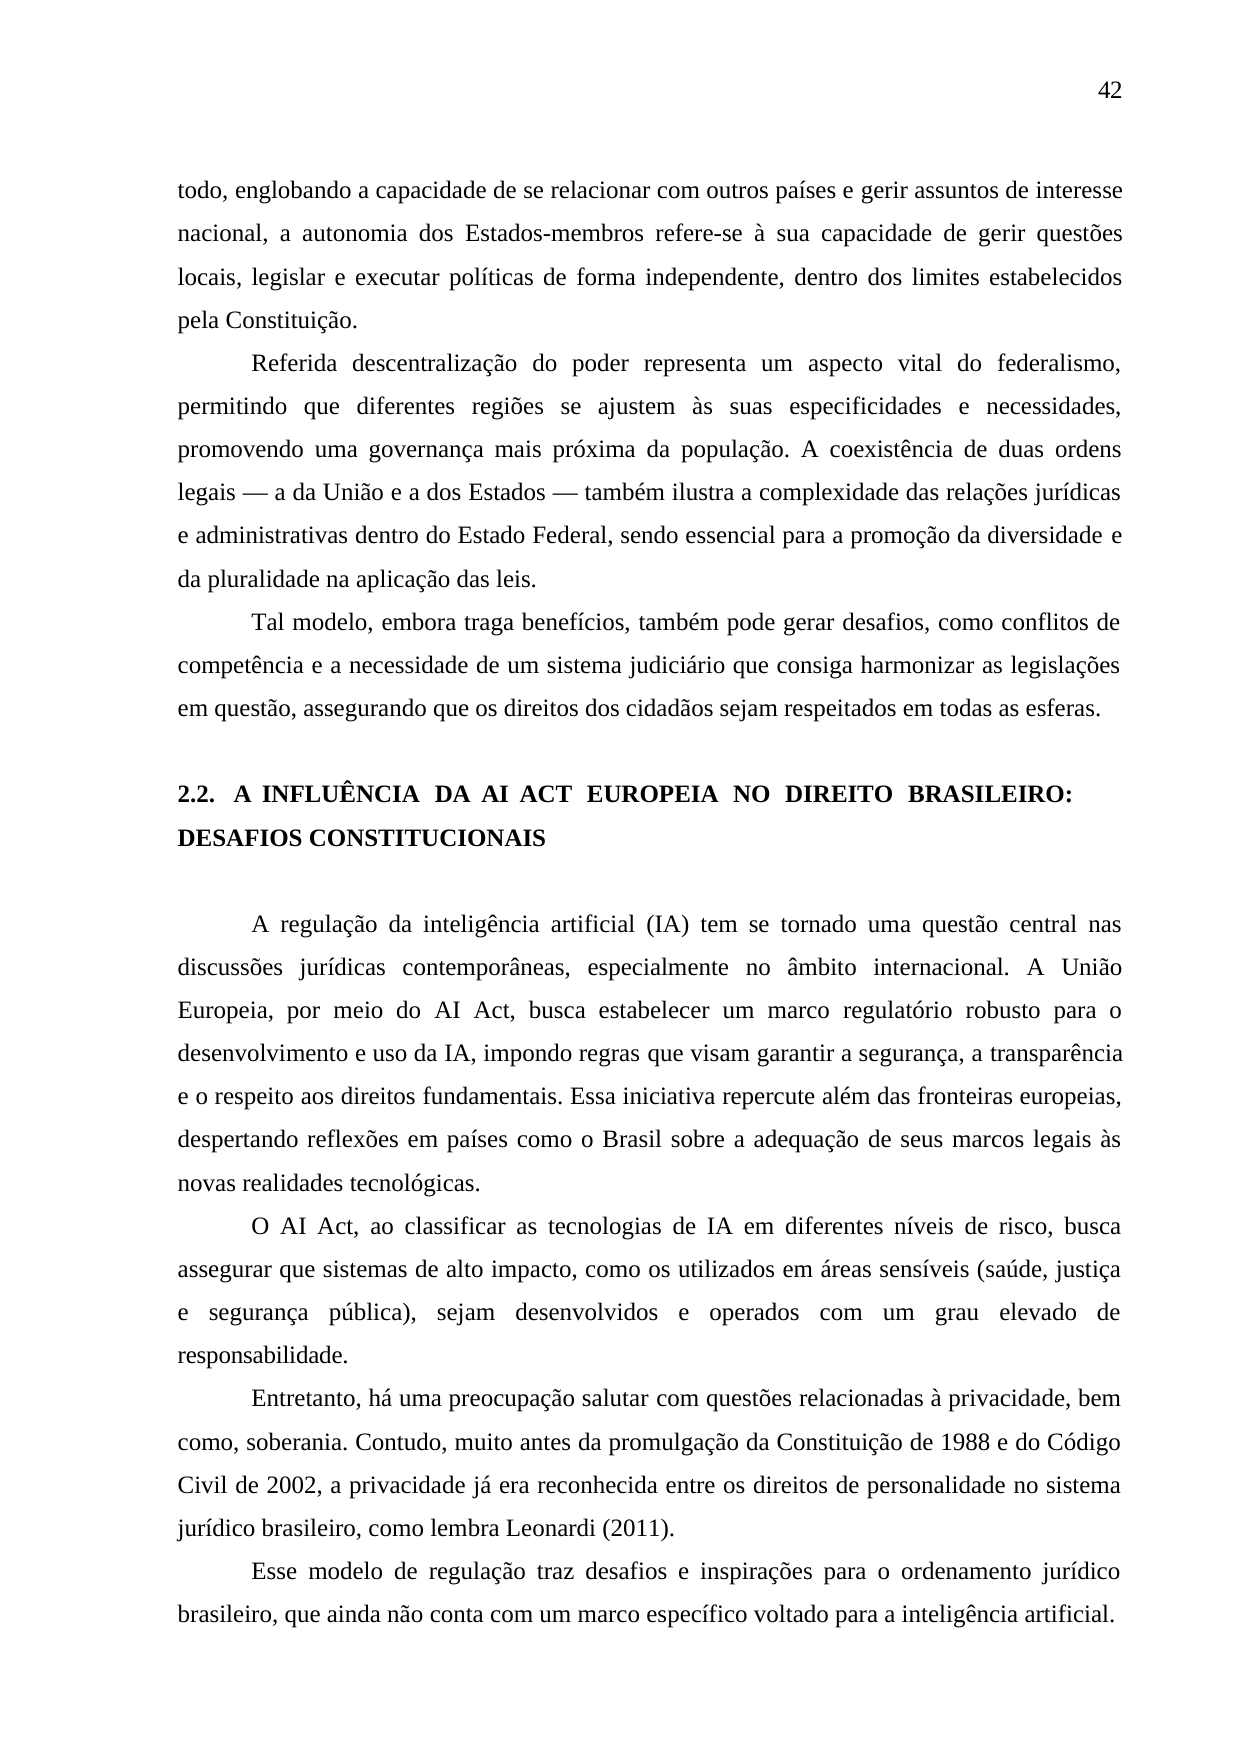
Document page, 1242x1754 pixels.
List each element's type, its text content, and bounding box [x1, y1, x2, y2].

text todo, englobando a capacidade de se relacionar com outros países e gerir assuntos de interesse nacional, a autonomia dos Estados-membros refere-se à sua capacidade de gerir questões locais, legislar e executar políticas de forma independente, dentro dos limites estabelecidos pela Constituição. [177, 175, 1124, 333]
text Tal modelo, embora traga benefícios, também pode gerar desafios, como conflitos de competência e a necessidade de um sistema judiciário que consiga harmonizar as legislações em questão, assegurando que os direitos dos cidadãos sejam respeitados em todas as esferas. [177, 607, 1122, 722]
text A regulação da inteligência artificial (IA) tem se tornado uma questão central nas discussões jurídicas contemporâneas, especialmente no âmbito internacional. A União Europeia, por meio do AI Act, busca estabelecer um marco regulatório robusto para o desenvolvimento e uso da IA, impondo regras que visam garantir a segurança, a transparência e o respeito aos direitos fundamentais. Essa iniciativa repercute além das fronteiras europeias, despertando reflexões em países como o Brasil sobre a adequação de seus marcos legais às novas realidades tecnológicas. [177, 909, 1123, 1196]
text Referida descentralização do poder representa um aspecto vital do federalismo, permitindo que diferentes regiões se ajustem às suas especificidades e necessidades, promovendo uma governança mais próxima da população. A coexistência de duas ordens legais — a da União e a dos Estados — também ilustra a complexidade das relações jurídicas e administrativas dentro do Estado Federal, sendo essencial para a promoção da diversidade e da pluralidade na aplicação das leis. [177, 348, 1122, 592]
text O AI Act, ao classificar as tecnologias de IA em diferentes níveis de risco, busca assegurar que sistemas de alto impacto, como os utilizados em áreas sensíveis (saúde, justiça e segurança pública), sejam desenvolvidos e operados com um grau elevado de responsabilidade. [177, 1211, 1122, 1369]
subtitle A INFLUÊNCIA DA AI ACT EUROPEIA NO DIREITO BRASILEIRO: DESAFIOS CONSTITUCIONAIS [177, 779, 1097, 851]
text Esse modelo de regulação traz desafios e inspirações para o ordenamento jurídico brasileiro, que ainda não conta com um marco específico voltado para a inteligência artificial. [177, 1556, 1122, 1628]
text Entretanto, há uma preocupação salutar com questões relacionadas à privacidade, bem como, soberania. Contudo, muito antes da promulgação da Constituição de 1988 e do Código Civil de 2002, a privacidade já era reconhecida entre os direitos de personalidade no sistema jurídico brasileiro, como lembra Leonardi (2011). [177, 1383, 1122, 1542]
